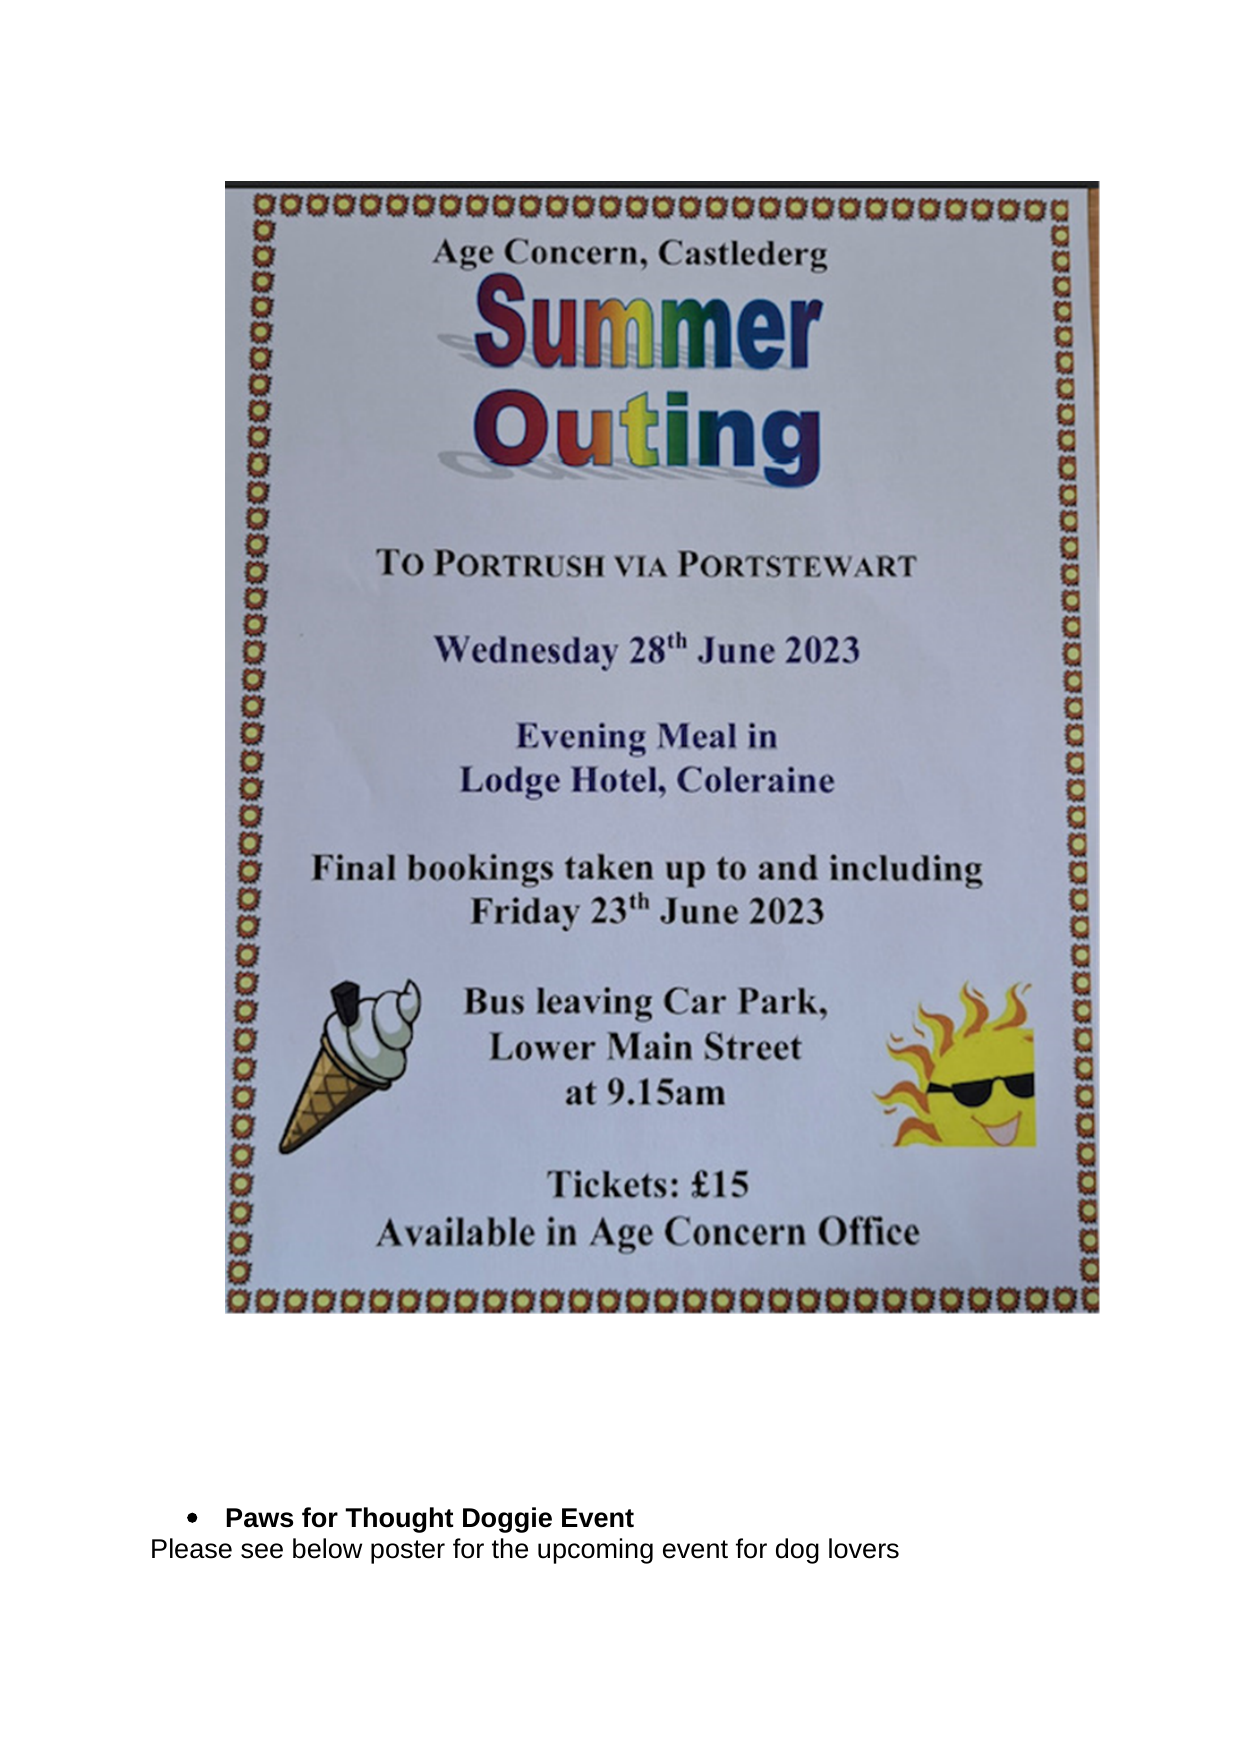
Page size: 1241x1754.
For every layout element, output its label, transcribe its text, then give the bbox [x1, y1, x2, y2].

text Please see below poster for the upcoming event for dog lovers [150, 1533, 1090, 1564]
picture [225, 181, 1100, 1315]
list Paws for Thought Doggie Event [187, 1502, 1090, 1533]
